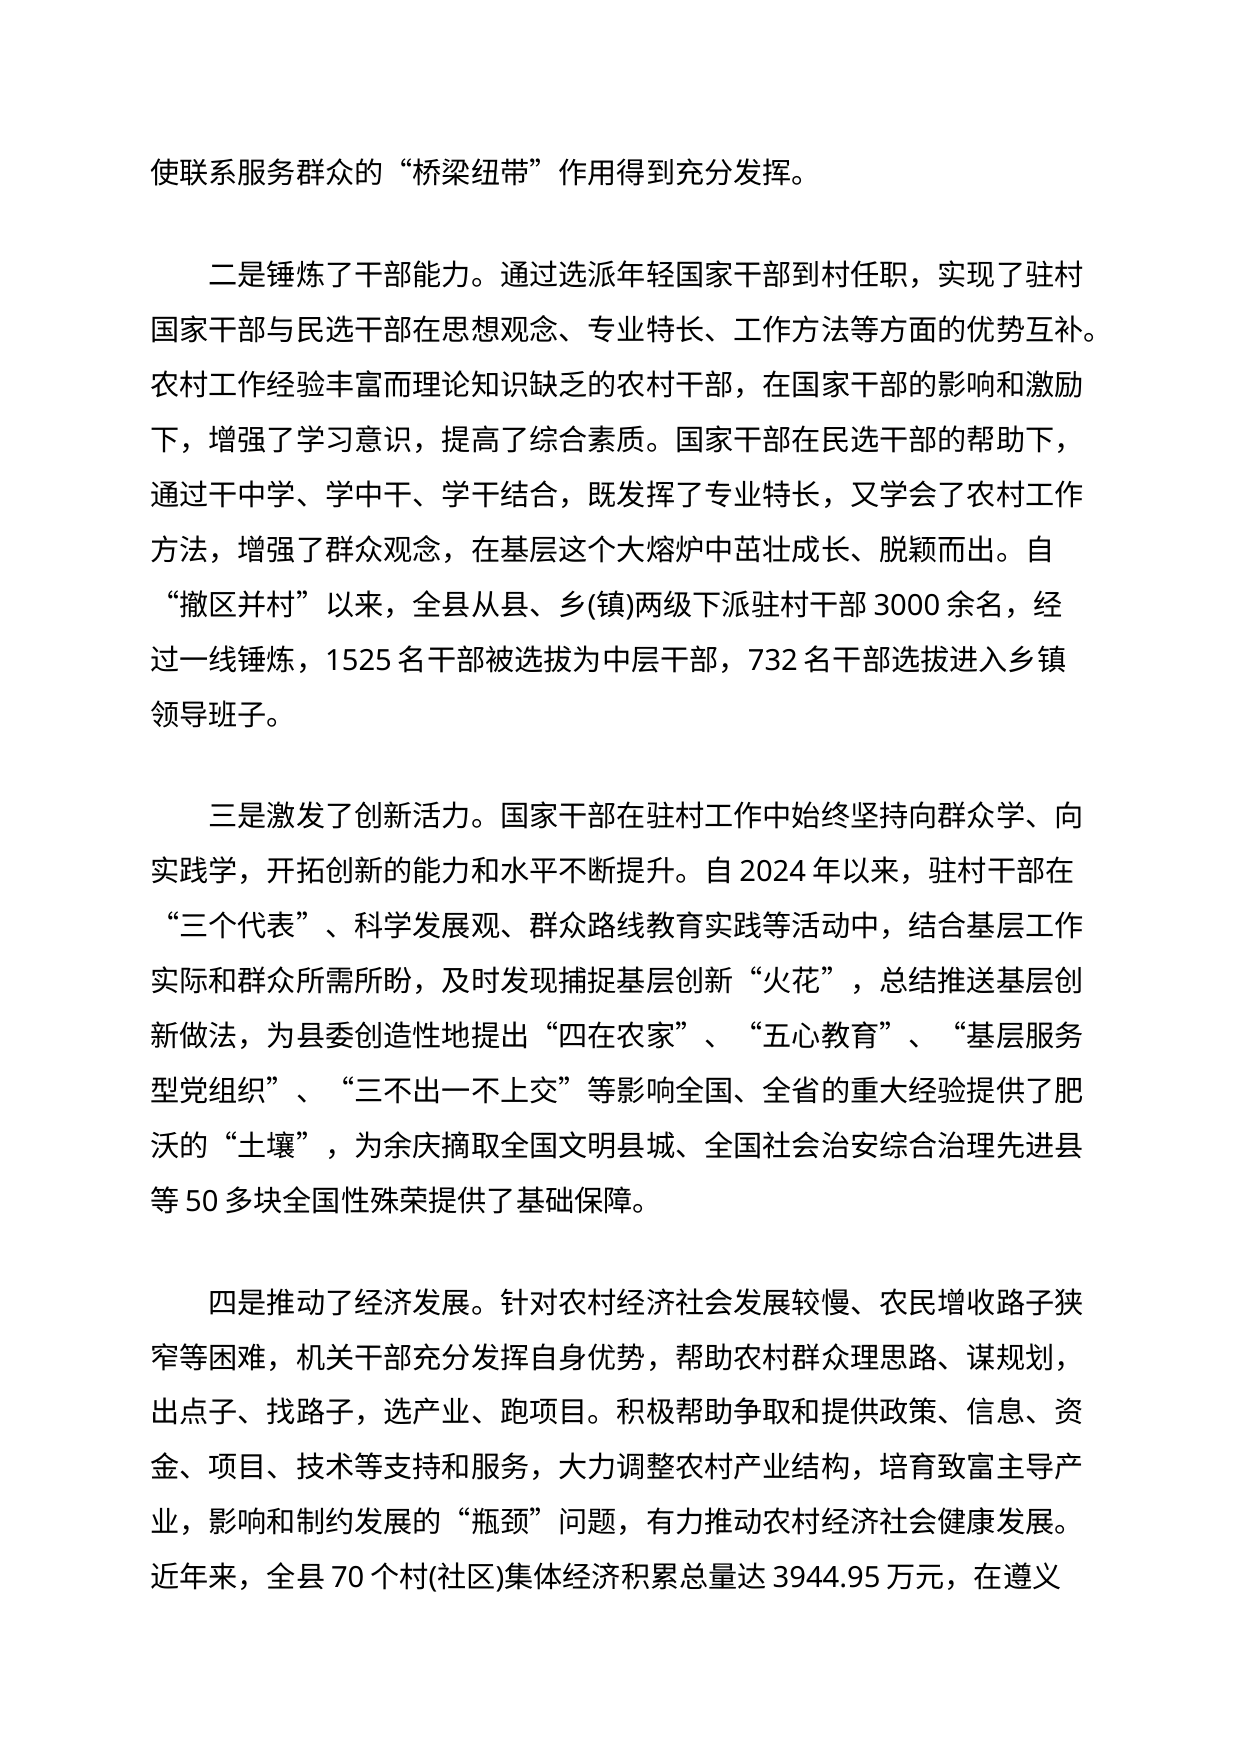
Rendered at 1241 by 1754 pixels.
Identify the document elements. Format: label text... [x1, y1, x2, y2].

text 三是激发了创新活力。国家干部在驻村工作中始终坚持向群众学、向实践学，开拓创新的能力和水平不断提升。自2024年以来，驻村干部在“三个代表”、科学发展观、群众路线教育实践等活动中，结合基层工作实际和群众所需所盼，及时发现捕捉基层创新“火花”，总结推送基层创新做法，为县委创造性地提出“四在农家”、“五心教育”、“基层服务型党组织”、“三不出一不上交”等影响全国、全省的重大经验提供了肥沃的“土壤”，为余庆摘取全国文明县城、全国社会治安综合治理先进县等50多块全国性殊荣提供了基础保障。 [150, 793, 1090, 1220]
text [150, 150, 1090, 192]
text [150, 1279, 1090, 1596]
text 二是锤炼了干部能力。通过选派年轻国家干部到村任职，实现了驻村国家干部与民选干部在思想观念、专业特长、工作方法等方面的优势互补。农村工作经验丰富而理论知识缺乏的农村干部，在国家干部的影响和激励下，增强了学习意识，提高了综合素质。国家干部在民选干部的帮助下，通过干中学、学中干、学干结合，既发挥了专业特长，又学会了农村工作方法，增强了群众观念，在基层这个大熔炉中茁壮成长、脱颖而出。自“撤区并村”以来，全县从县、乡(镇)两级下派驻村干部3000余名，经过一线锤炼，1525名干部被选拔为中层干部，732名干部选拔进入乡镇领导班子。 [150, 252, 1090, 733]
